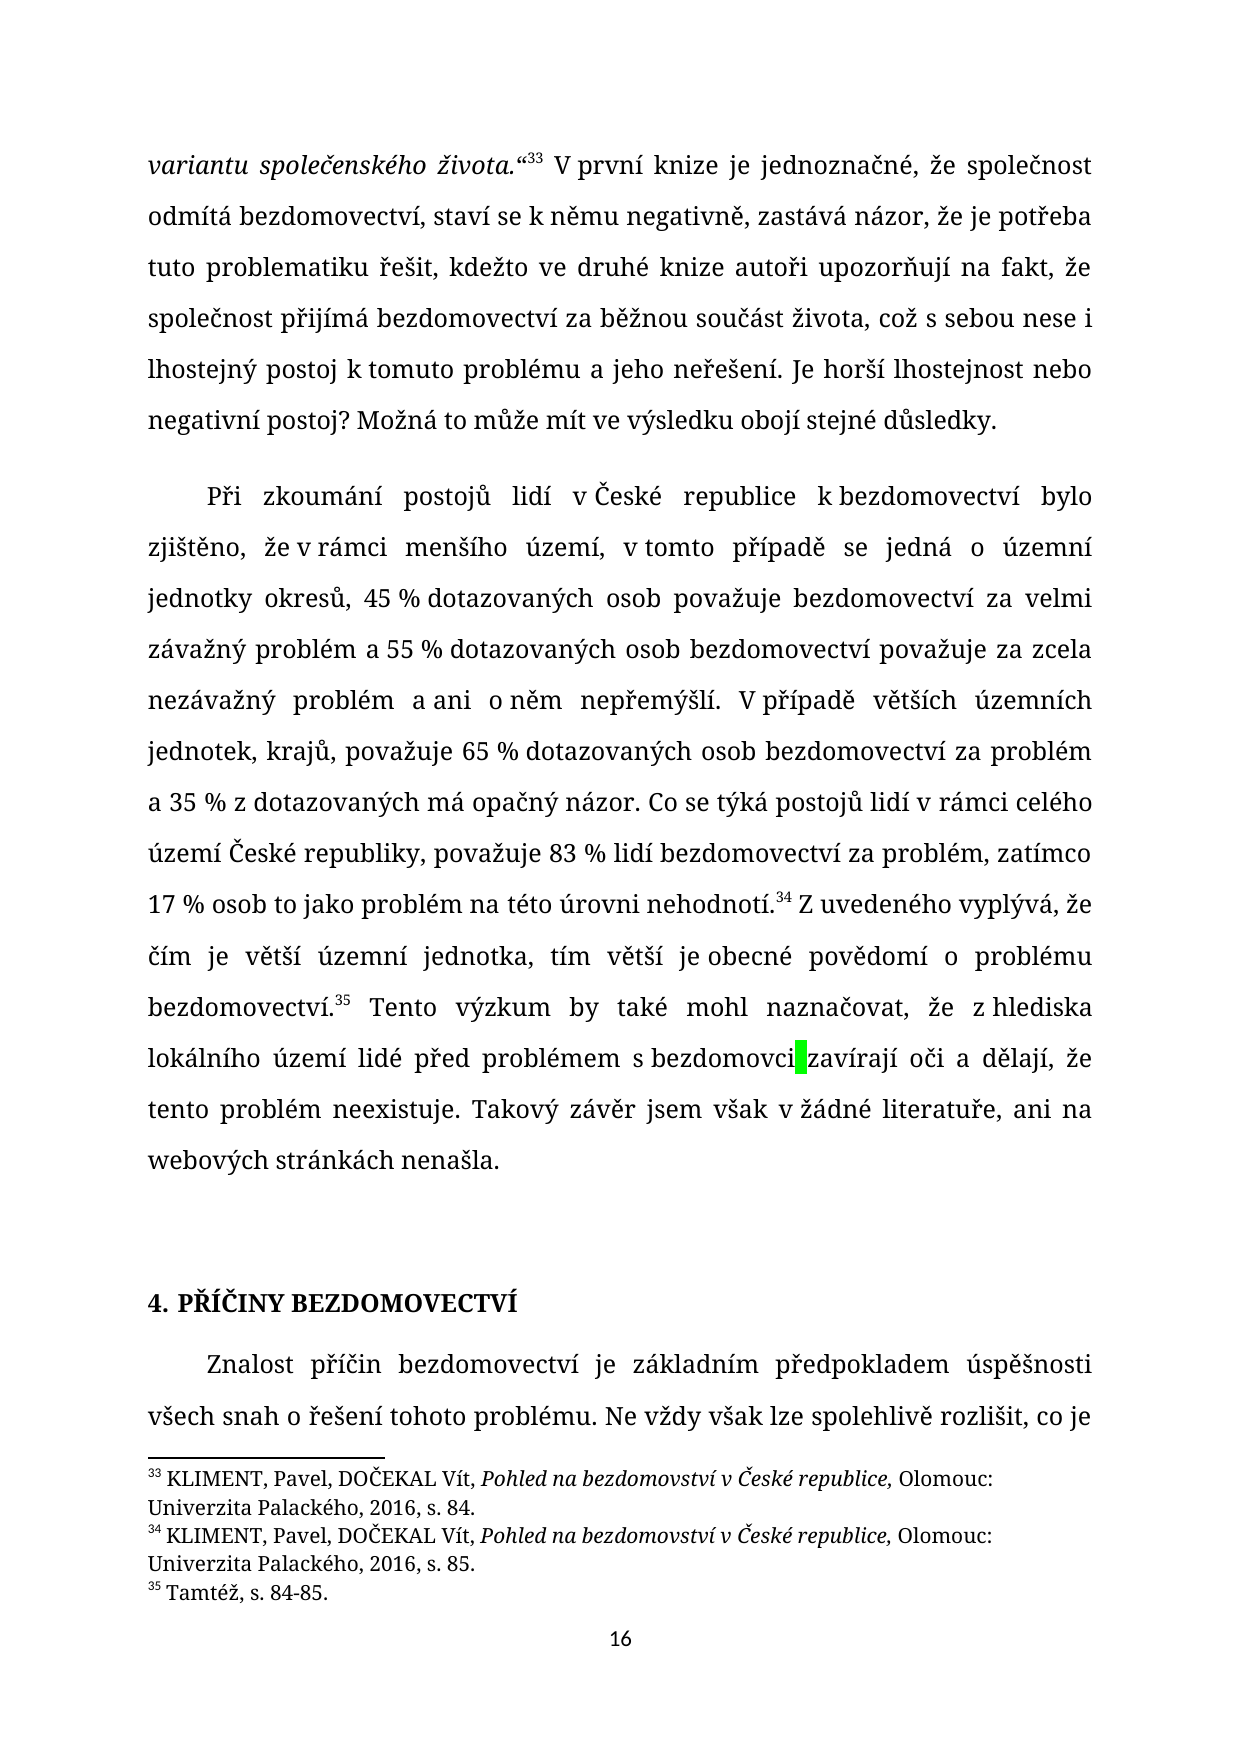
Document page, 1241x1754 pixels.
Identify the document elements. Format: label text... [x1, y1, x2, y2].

text Při zkoumání postojů lidí v České republice k bezdomovectví bylo zjištěno, že v rámci menšího území, v tomto případě se jedná o územní jednotky okresů, 45 % dotazovaných osob považuje bezdomovectví za velmi závažný problém a 55 % dotazovaných osob bezdomovectví považuje za zcela nezávažný problém a ani o něm nepřemýšlí. V případě větších územních jednotek, krajů, považuje 65 % dotazovaných osob bezdomovectví za problém a 35 % z dotazovaných má opačný názor. Co se týká postojů lidí v rámci celého území České republiky, považuje 83 % lidí bezdomovectví za problém, zatímco 17 % osob to jako problém na této úrovni nehodnotí. Z uvedeného vyplývá, že čím je větší územní jednotka, tím větší je obecné povědomí o problému bezdomovectví. Tento výzkum by také mohl naznačovat, že z hlediska lokálního území lidé před problémem s bezdomovci zavírají oči a dělají, že tento problém neexistuje. Takový závěr jsem však v žádné literatuře, ani na webových stránkách nenašla. [148, 615, 1093, 734]
text Při zkoumání postojů lidí v České republice k bezdomovectví bylo zjištěno, že v rámci menšího území, v tomto případě se jedná o územní jednotky okresů, 45 % dotazovaných osob považuje bezdomovectví za velmi závažný problém a 55 % dotazovaných osob bezdomovectví považuje za zcela nezávažný problém a ani o něm nepřemýšlí. V případě větších územních jednotek, krajů, považuje 65 % dotazovaných osob bezdomovectví za problém a 35 % z dotazovaných má opačný názor. Co se týká postojů lidí v rámci celého území České republiky, považuje 83 % lidí bezdomovectví za problém, zatímco 17 % osob to jako problém na této úrovni nehodnotí. Z uvedeného vyplývá, že čím je větší územní jednotka, tím větší je obecné povědomí o problému bezdomovectví. Tento výzkum by také mohl naznačovat, že z hlediska lokálního území lidé před problémem s bezdomovci zavírají oči a dělají, že tento problém neexistuje. Takový závěr jsem však v žádné literatuře, ani na webových stránkách nenašla. [148, 1074, 1093, 1176]
text Při zkoumání postojů lidí v České republice k bezdomovectví bylo zjištěno, že v rámci menšího území, v tomto případě se jedná o územní jednotky okresů, 45 % dotazovaných osob považuje bezdomovectví za velmi závažný problém a 55 % dotazovaných osob bezdomovectví považuje za zcela nezávažný problém a ani o něm nepřemýšlí. V případě větších územních jednotek, krajů, považuje 65 % dotazovaných osob bezdomovectví za problém a 35 % z dotazovaných má opačný názor. Co se týká postojů lidí v rámci celého území České republiky, považuje 83 % lidí bezdomovectví za problém, zatímco 17 % osob to jako problém na této úrovni nehodnotí. Z uvedeného vyplývá, že čím je větší územní jednotka, tím větší je obecné povědomí o problému bezdomovectví. Tento výzkum by také mohl naznačovat, že z hlediska lokálního území lidé před problémem s bezdomovci zavírají oči a dělají, že tento problém neexistuje. Takový závěr jsem však v žádné literatuře, ani na webových stránkách nenašla. [148, 768, 1093, 1040]
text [148, 1347, 1093, 1432]
text Při zkoumání postojů lidí v České republice k bezdomovectví bylo zjištěno, že v rámci menšího území, v tomto případě se jedná o územní jednotky okresů, 45 % dotazovaných osob považuje bezdomovectví za velmi závažný problém a 55 % dotazovaných osob bezdomovectví považuje za zcela nezávažný problém a ani o něm nepřemýšlí. V případě větších územních jednotek, krajů, považuje 65 % dotazovaných osob bezdomovectví za problém a 35 % z dotazovaných má opačný názor. Co se týká postojů lidí v rámci celého území České republiky, považuje 83 % lidí bezdomovectví za problém, zatímco 17 % osob to jako problém na této úrovni nehodnotí. Z uvedeného vyplývá, že čím je větší územní jednotka, tím větší je obecné povědomí o problému bezdomovectví. Tento výzkum by také mohl naznačovat, že z hlediska lokálního území lidé před problémem s bezdomovci zavírají oči a dělají, že tento problém neexistuje. Takový závěr jsem však v žádné literatuře, ani na webových stránkách nenašla. [148, 479, 1093, 581]
list PŘÍČINY BEZDOMOVECTVÍ [148, 1285, 1093, 1319]
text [148, 148, 1093, 437]
